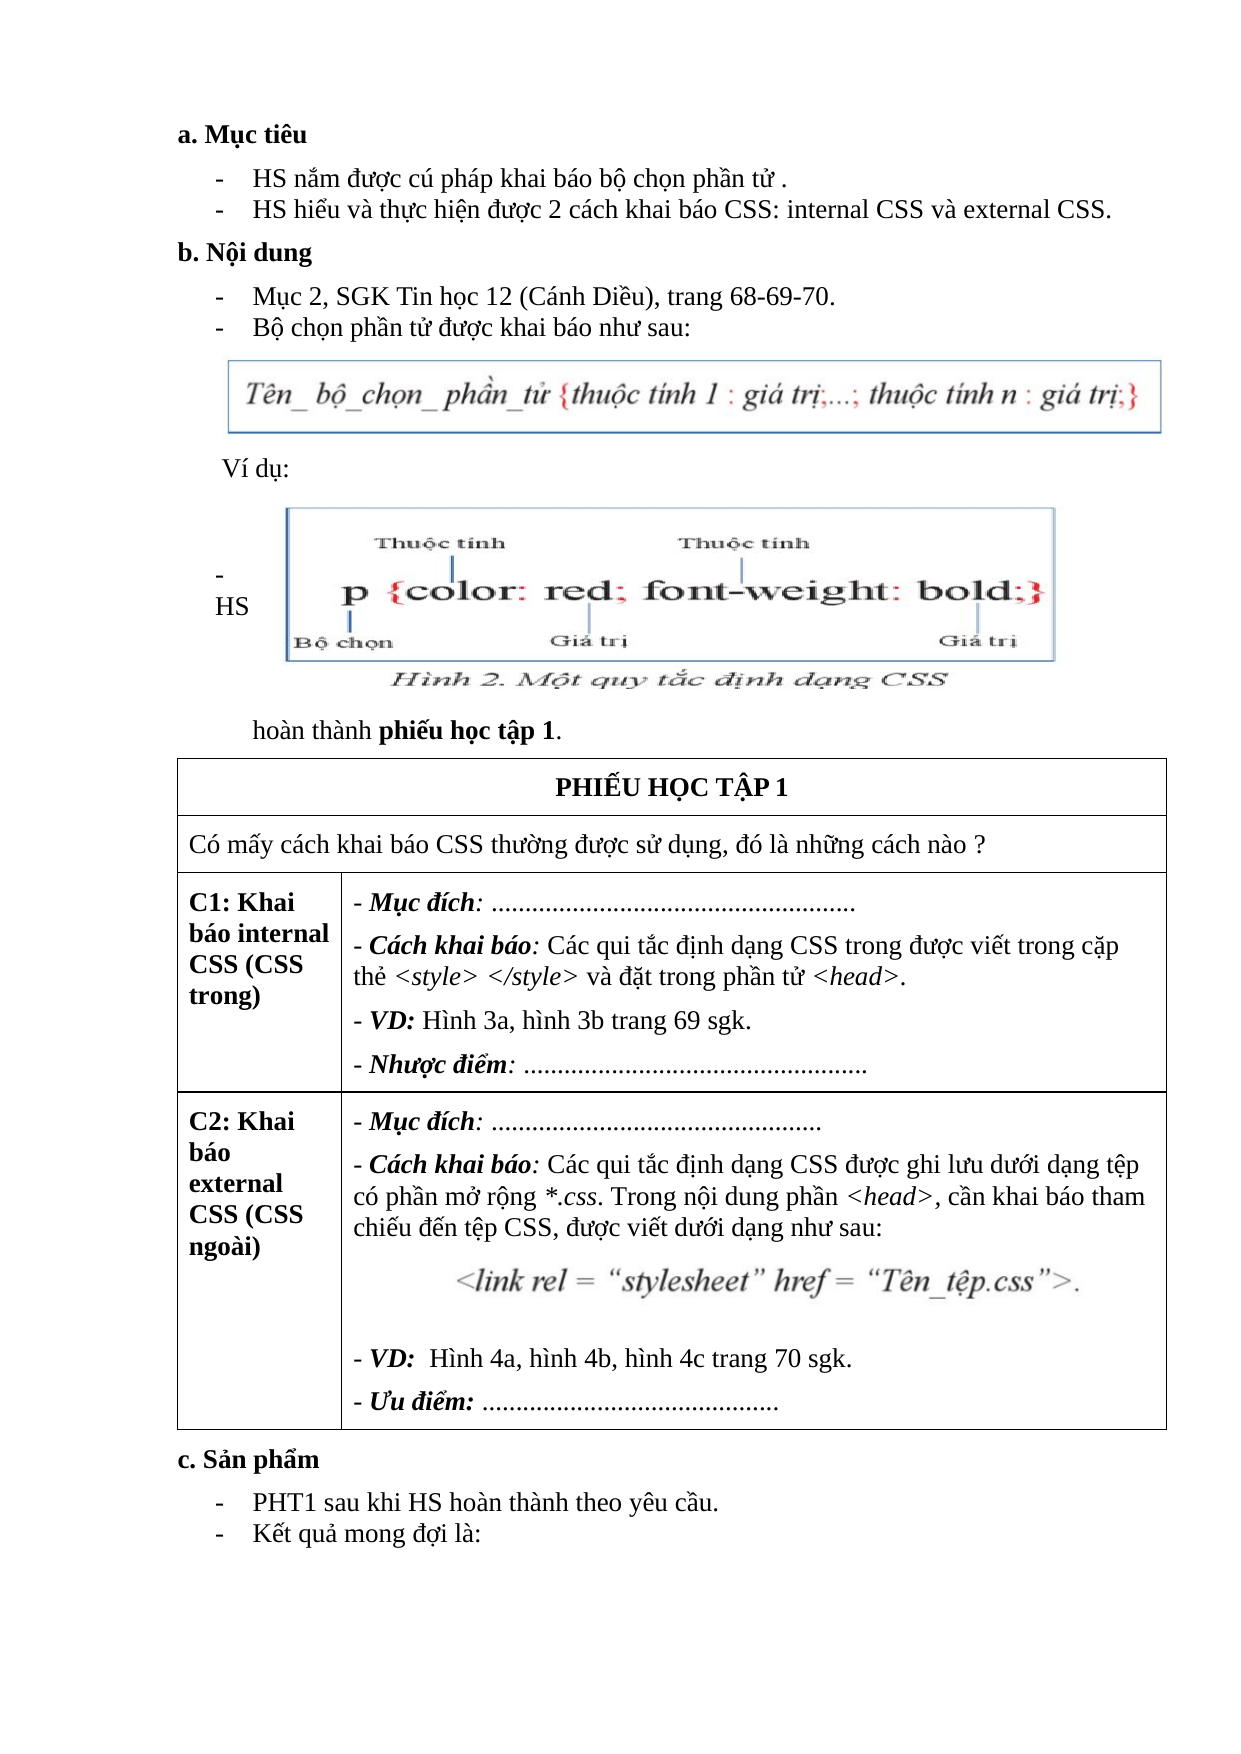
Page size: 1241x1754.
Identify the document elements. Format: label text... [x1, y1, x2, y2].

table_cell Có mấy cách khai báo CSS thường được sử dụng, đó là những cách nào ? [178, 816, 1166, 872]
picture [451, 1257, 1097, 1334]
table_cell C2: Khai báo external CSS (CSS ngoài) [178, 1093, 341, 1429]
text c. Sản phẩm [177, 1443, 1122, 1474]
picture [221, 355, 1167, 440]
list Mục 2, SGK Tin học 12 (Cánh Diều), trang 68-69-70. [215, 280, 1122, 311]
list Bộ chọn phần tử được khai báo như sau: [215, 311, 1122, 342]
table_cell C1: Khai báo internal CSS (CSS trong) [178, 873, 341, 1091]
list PHT1 sau khi HS hoàn thành theo yêu cầu. [215, 1486, 1122, 1517]
list HS hoàn thành phiếu học tập 1. [215, 558, 1122, 745]
list HS nắm được cú pháp khai báo bộ chọn phần tử . [215, 162, 1122, 193]
text a. Mục tiêu [177, 118, 1122, 149]
table_cell - Mục đích: ...................................................... - Cách khai báo: Các qui tắc định dạng CSS trong được viết trong cặp thẻ <style> </style> và đặt trong phần tử <head>. - VD: Hình 3a, hình 3b trang 69 sgk. - Nhược điểm: ................................................... [342, 873, 1166, 1091]
text b. Nội dung [177, 237, 1122, 268]
list HS hiểu và thực hiện được 2 cách khai báo CSS: internal CSS và external CSS. [215, 193, 1122, 224]
text Ví dụ: [177, 452, 1122, 484]
table_header PHIẾU HỌC TẬP 1 [178, 759, 1166, 815]
table_cell - Mục đích: ................................................. - Cách khai báo: Các qui tắc định dạng CSS được ghi lưu dưới dạng tệp có phần mở rộng *.css. Trong nội dung phần <head>, cần khai báo tham chiếu đến tệp CSS, được viết dưới dạng như sau: - VD: Hình 4a, hình 4b, hình 4c trang 70 sgk. - Ưu điểm: ............................................ [342, 1093, 1166, 1429]
list Kết quả mong đợi là: [215, 1517, 1122, 1549]
picture [276, 504, 1083, 689]
